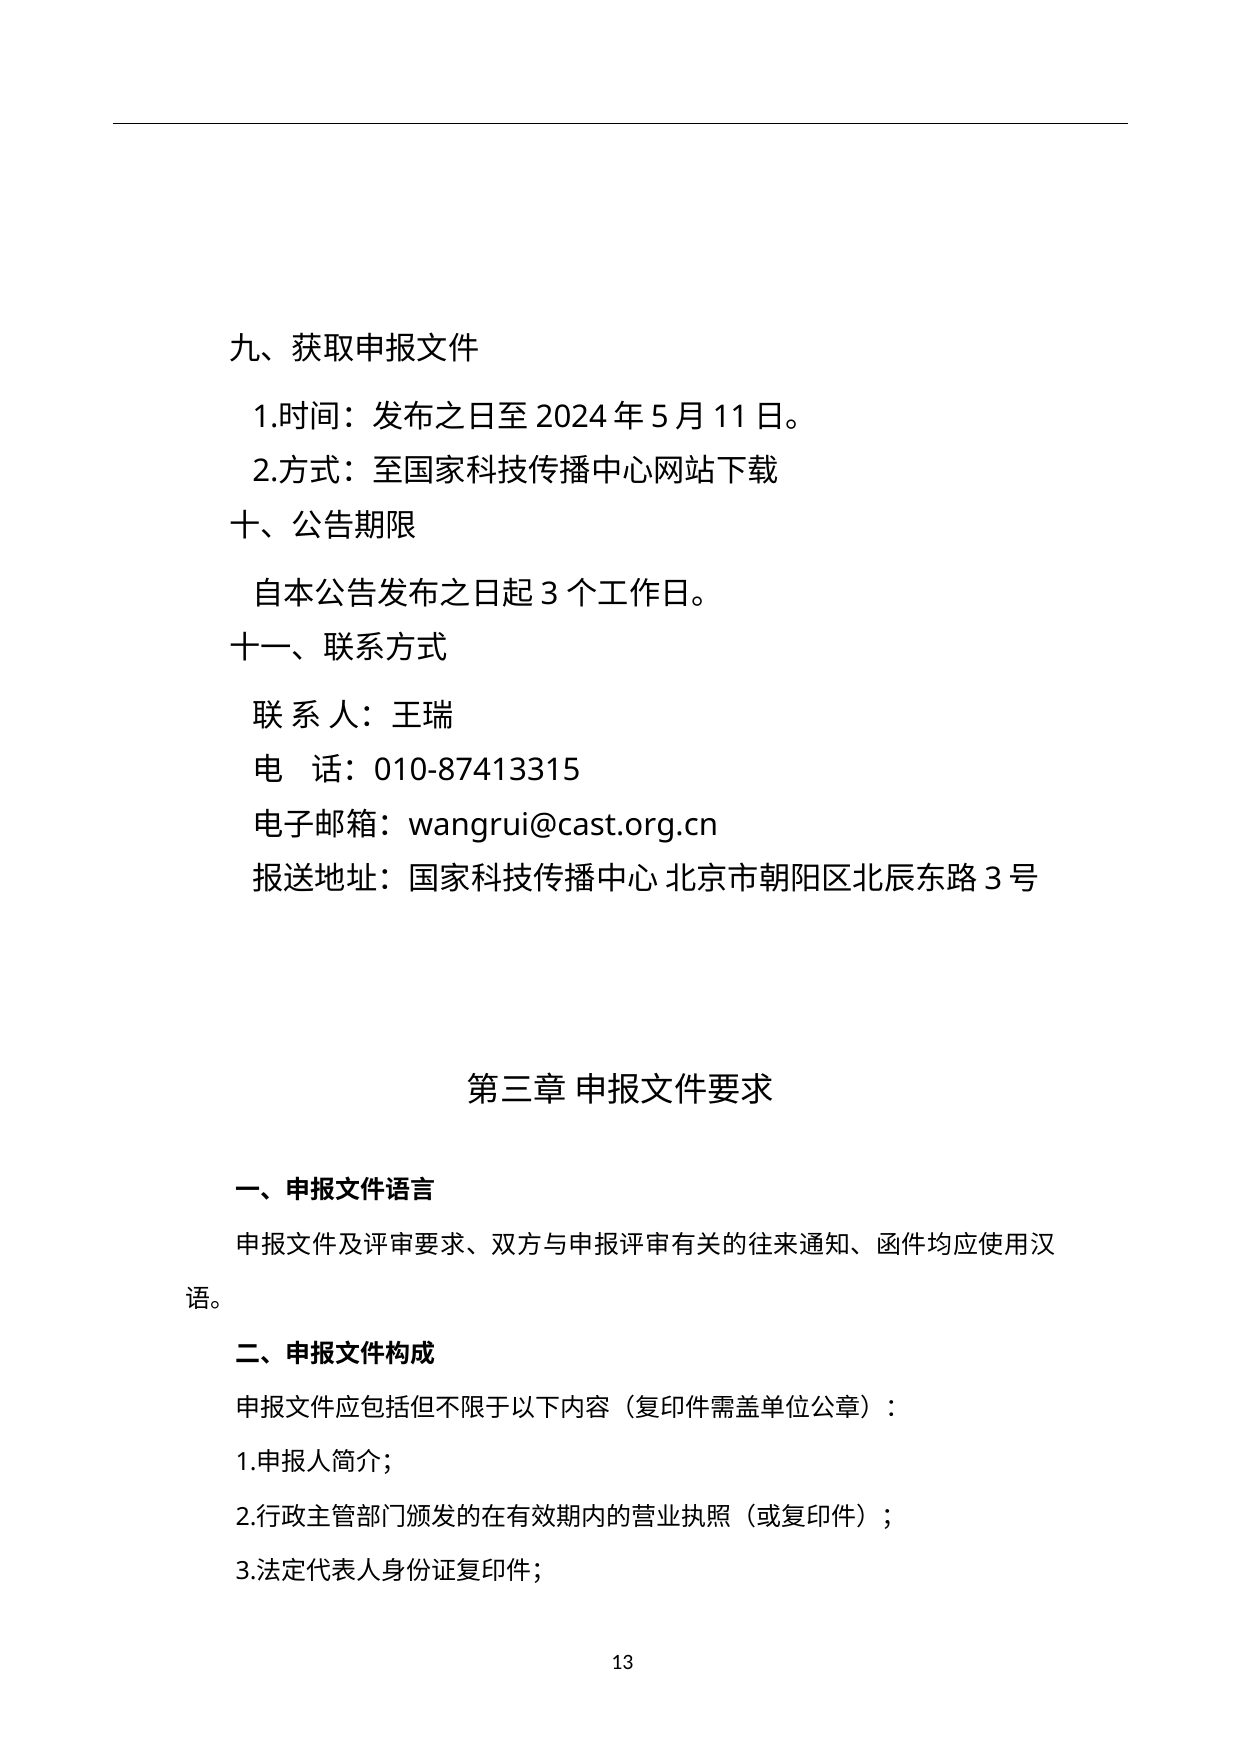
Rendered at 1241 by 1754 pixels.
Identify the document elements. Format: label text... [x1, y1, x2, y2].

list 2.行政主管部门颁发的在有效期内的营业执照（或复印件）； [185, 1496, 1055, 1532]
text 申报文件及评审要求、双方与申报评审有关的往来通知、函件均应使用汉语。 [185, 1224, 1055, 1315]
list 申报文件应包括但不限于以下内容（复印件需盖单位公章）： [185, 1387, 1055, 1424]
list 联系方式 [185, 622, 1055, 668]
list 1.申报人简介； [185, 1442, 1055, 1478]
text 第三章 申报文件要求 [185, 1062, 1055, 1111]
text 报送地址：国家科技传播中心 北京市朝阳区北辰东路3号 [185, 853, 1055, 899]
list 获取申报文件 [185, 323, 1055, 368]
text 联 系 人：王瑞 [185, 690, 1055, 735]
list 公告期限 [185, 500, 1055, 545]
text 1.时间：发布之日至 2024年5月11日。 [185, 391, 1055, 437]
text 自本公告发布之日起 3 个工作日。 [185, 568, 1055, 613]
text 电子邮箱：wangrui@cast.org.cn [185, 799, 1055, 844]
list 3.法定代表人身份证复印件； [185, 1551, 1055, 1587]
text 2.方式：至国家科技传播中心网站下载 [185, 446, 1055, 491]
text 电 话：010-87413315 [185, 744, 1055, 790]
list 一、申报文件语言 [185, 1170, 1055, 1206]
list 二、申报文件构成 [185, 1333, 1055, 1369]
